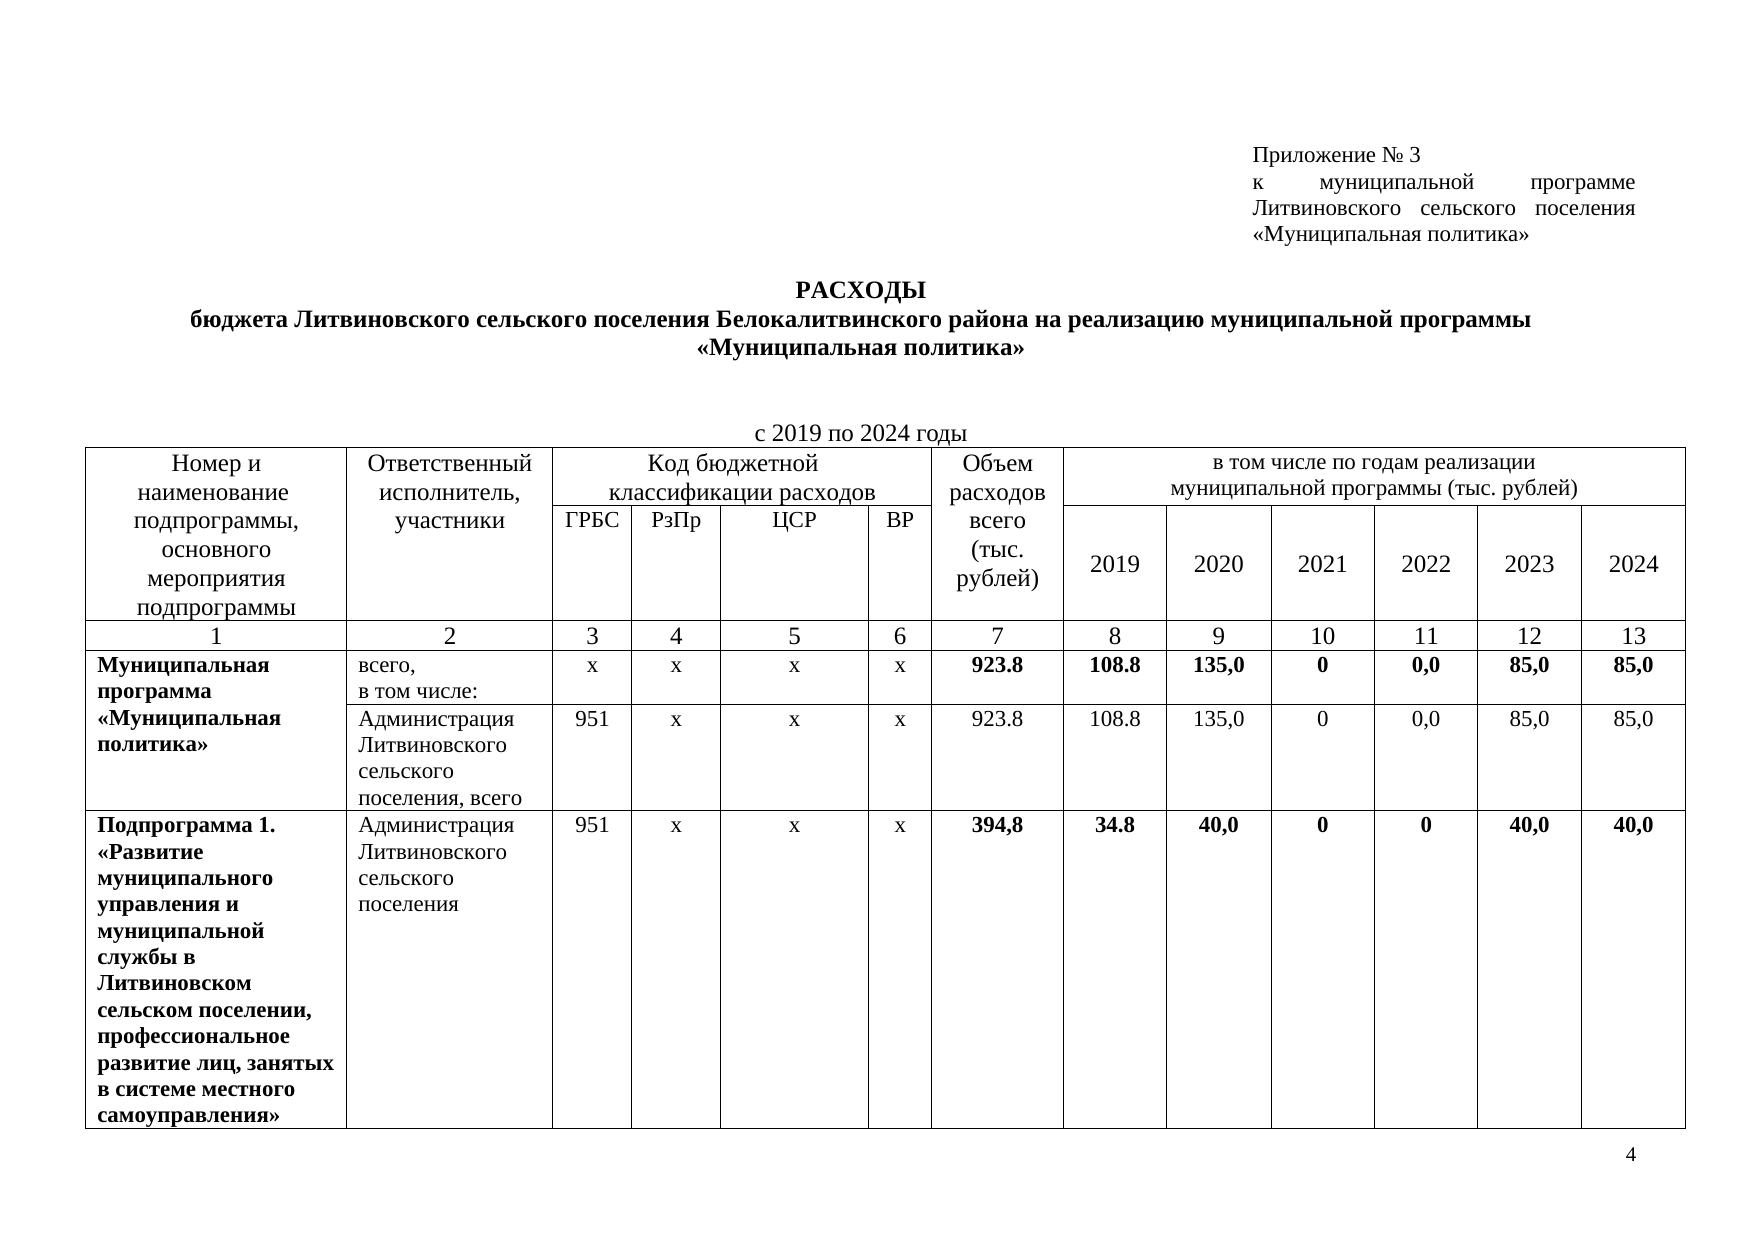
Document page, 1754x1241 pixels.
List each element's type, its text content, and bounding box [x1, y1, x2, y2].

table_cell 3 [553, 621, 631, 650]
table_cell 923.8 [932, 651, 1063, 704]
table_cell 7 [932, 621, 1063, 650]
table_cell 85,0 [1582, 705, 1685, 810]
table_header Объем расходов всего (тыс. рублей) [932, 448, 1063, 620]
table_cell 10 [1272, 621, 1374, 650]
table_cell ВР [869, 506, 931, 620]
table_cell х [721, 651, 868, 704]
table_cell 40,0 [1478, 811, 1581, 1128]
table_cell х [632, 811, 720, 1128]
table_cell 34.8 [1064, 811, 1166, 1128]
table_cell 0,0 [1375, 651, 1477, 704]
text Приложение № 3 [1252, 141, 1636, 168]
table_cell Администрация Литвиновского сельского поселения, всего [347, 705, 552, 810]
table_cell 135,0 [1167, 651, 1271, 704]
table_cell 6 [869, 621, 931, 650]
table_cell х [869, 811, 931, 1128]
table_cell х [553, 651, 631, 704]
text с 2019 по 2024 годы [86, 418, 1636, 447]
table_cell х [632, 651, 720, 704]
table_cell х [869, 651, 931, 704]
table_cell 2 [347, 621, 552, 650]
table_cell х [632, 705, 720, 810]
table_cell 8 [1064, 621, 1166, 650]
table_cell 85,0 [1478, 651, 1581, 704]
table_cell х [721, 705, 868, 810]
table_cell 951 [553, 705, 631, 810]
table_cell 108.8 [1064, 705, 1166, 810]
table_cell всего, в том числе: [347, 651, 552, 704]
table_cell 394,8 [932, 811, 1063, 1128]
table_cell 13 [1582, 621, 1685, 650]
table_cell 2024 [1582, 506, 1685, 620]
table_cell х [869, 705, 931, 810]
table_cell РзПр [632, 506, 720, 620]
table_cell Подпрограмма 1. «Развитие муниципального управления и муниципальной службы в Литвиновском сельском поселении, профессиональное развитие лиц, занятых в системе местного самоуправления» [86, 811, 346, 1128]
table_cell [347, 811, 552, 1128]
table_cell 2019 [1064, 506, 1166, 620]
table_cell 0 [1272, 811, 1374, 1128]
table_cell 108.8 [1064, 651, 1166, 704]
table_cell Муниципальная программа «Муниципальная политика» [86, 651, 346, 810]
table_cell 40,0 [1167, 811, 1271, 1128]
table_cell 135,0 [1167, 705, 1271, 810]
table_cell 40,0 [1582, 811, 1685, 1128]
table_cell ГРБС [553, 506, 631, 620]
table_cell 12 [1478, 621, 1581, 650]
table_header Код бюджетной классификации расходов [553, 448, 931, 505]
table_cell 85,0 [1582, 651, 1685, 704]
table_cell ЦСР [721, 506, 868, 620]
table_cell 0,0 [1375, 705, 1477, 810]
text «Муниципальная политика» [86, 333, 1636, 361]
text бюджета Литвиновского сельского поселения Белокалитвинского района на реализацию муниципальной программы [86, 304, 1636, 333]
table_cell 2022 [1375, 506, 1477, 620]
table_cell 85,0 [1478, 705, 1581, 810]
table_cell 5 [721, 621, 868, 650]
text к муниципальной программе Литвиновского сельского поселения «Муниципальная политика» [1252, 168, 1636, 247]
table_cell 2021 [1272, 506, 1374, 620]
table_cell 9 [1167, 621, 1271, 650]
table_cell 0 [1272, 651, 1374, 704]
table_cell 0 [1272, 705, 1374, 810]
table_cell х [721, 811, 868, 1128]
table_cell 923.8 [932, 705, 1063, 810]
table_header в том числе по годам реализации муниципальной программы (тыс. рублей) [1064, 448, 1685, 505]
table_cell 0 [1375, 811, 1477, 1128]
table_cell 4 [632, 621, 720, 650]
table_cell 2023 [1478, 506, 1581, 620]
table_cell 2020 [1167, 506, 1271, 620]
table_cell 1 [86, 621, 346, 650]
table_header Ответственный исполнитель, участники [347, 448, 552, 620]
text РАСХОДЫ [86, 276, 1636, 304]
table_cell 11 [1375, 621, 1477, 650]
table_header Номер и наименование подпрограммы, основного мероприятия подпрограммы [86, 448, 346, 620]
table_cell 951 [553, 811, 631, 1128]
